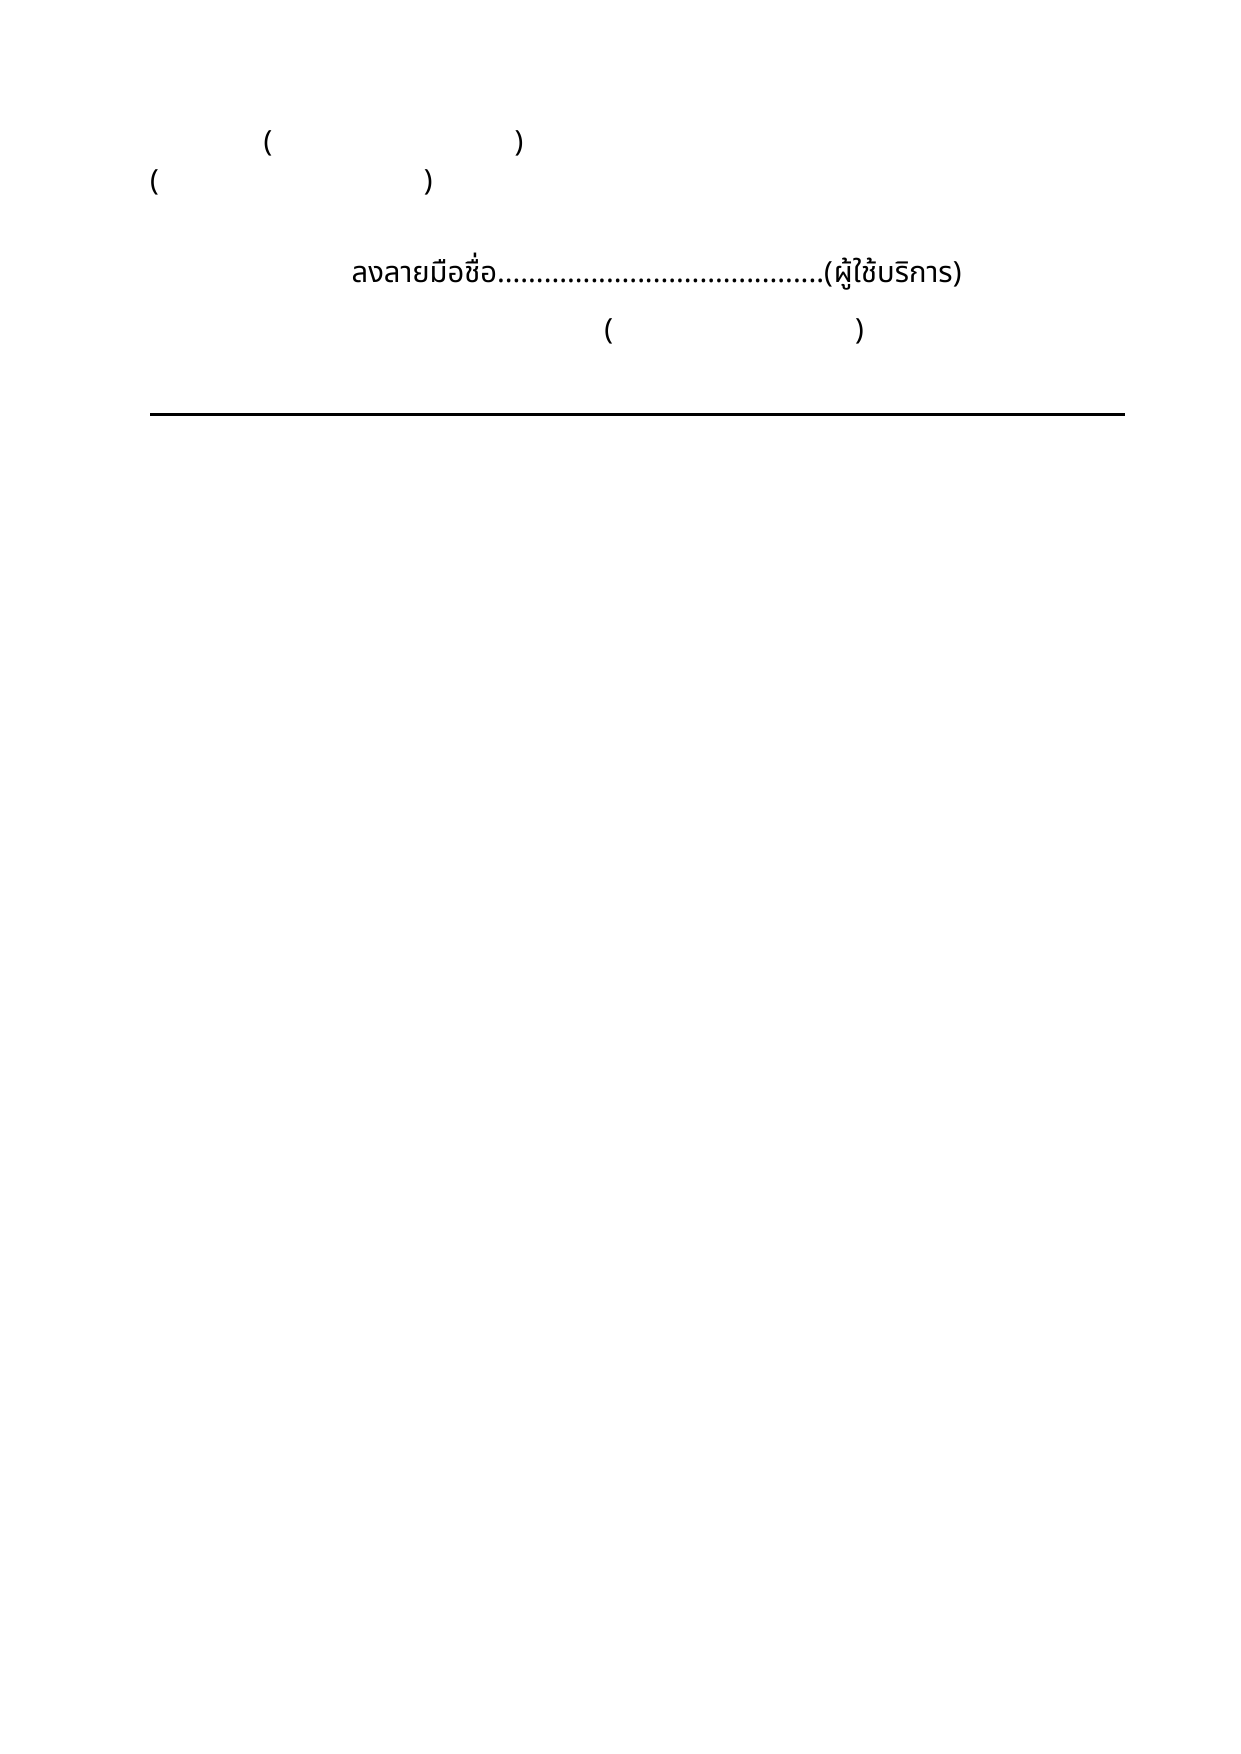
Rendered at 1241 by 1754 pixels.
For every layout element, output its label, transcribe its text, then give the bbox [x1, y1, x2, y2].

text ( ) ( ) [150, 120, 1125, 199]
text ( ) [150, 308, 1125, 413]
text ลงลายมือชื่อ..........................................(ผู้ใช้บริการ) [150, 252, 1125, 296]
